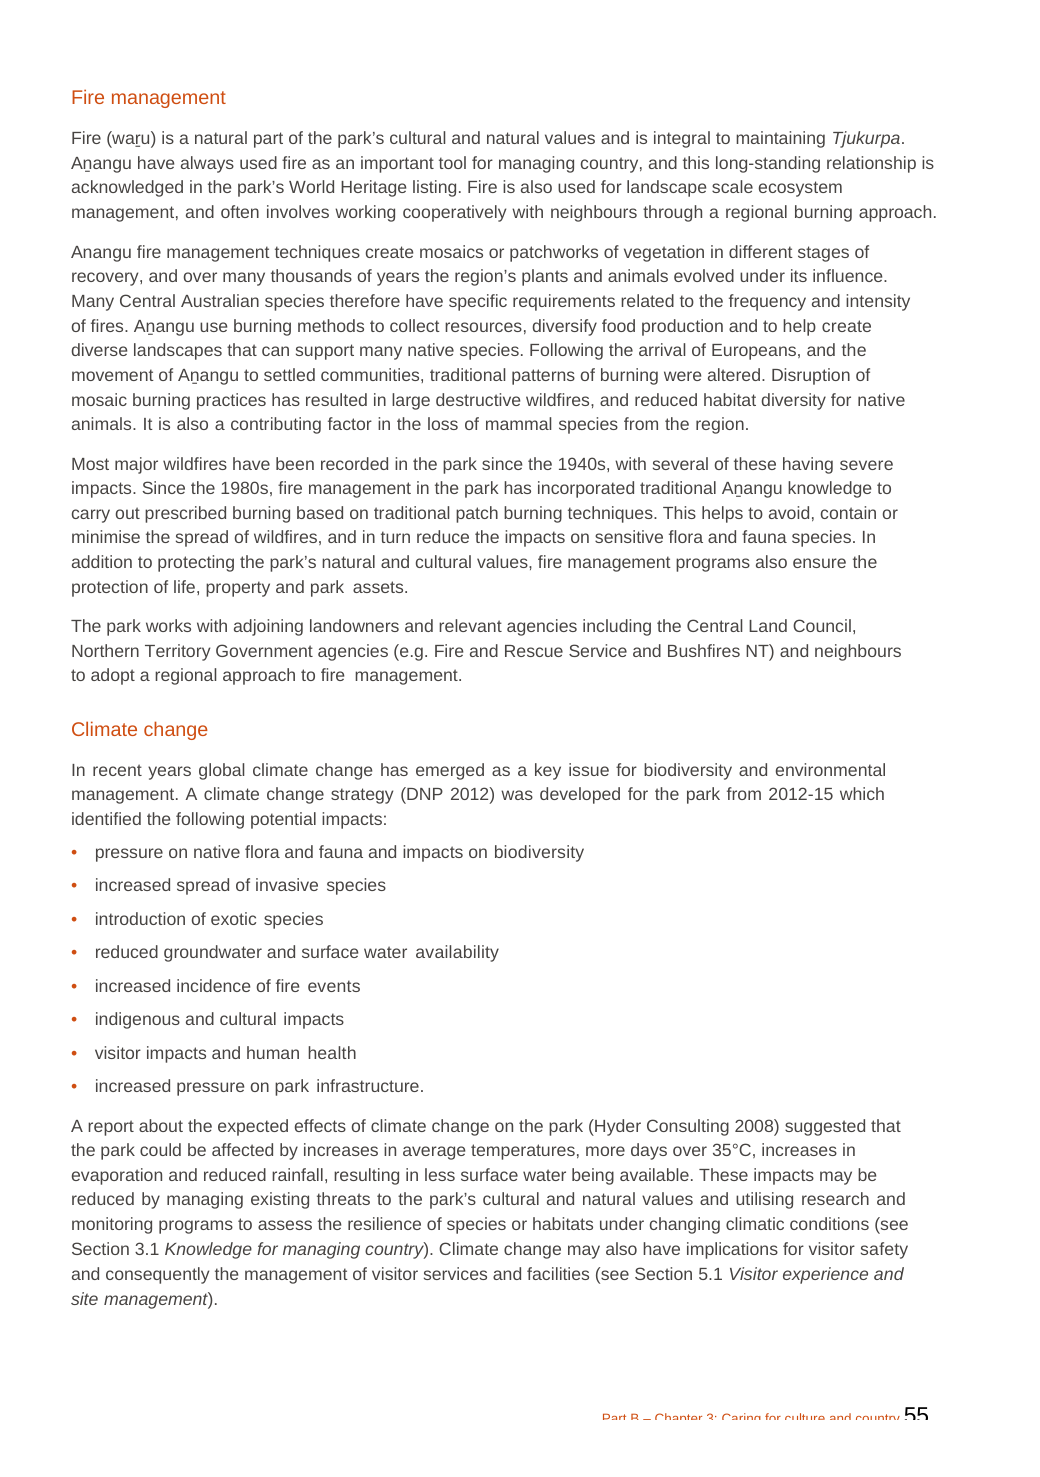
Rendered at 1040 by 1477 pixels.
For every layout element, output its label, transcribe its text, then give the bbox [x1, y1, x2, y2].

subtitle Climate change [71, 717, 991, 740]
text monitoring programs to assess the resilience of species or habitats under changing climatic conditions (see Section 3.1 Knowledge for managing country). Climate change may also have implications for visitor safety and consequently the management of visitor services and facilities (see Section 5.1 Visitor experience and site management). [71, 1214, 929, 1309]
text The park works with adjoining landowners and relevant agencies including the Central Land Council, Northern Territory Government agencies (e.g. Fire and Rescue Service and Bushfires NT) and neighbours to adopt a regional approach to fire management. [71, 616, 916, 686]
list increased pressure on park infrastructure. [71, 1076, 991, 1097]
list increased spread of invasive species [71, 875, 991, 896]
text Most major wildfires have been recorded in the park since the 1940s, with several of these having severe impacts. Since the 1980s, fire management in the park has incorporated traditional Aṉangu knowledge to carry out prescribed burning based on traditional patch burning techniques. This helps to avoid, contain or minimise the spread of wildfires, and in turn reduce the impacts on sensitive flora and fauna species. In addition to protecting the park’s natural and cultural values, fire management programs also ensure the protection of life, property and park assets. [71, 453, 924, 597]
text A report about the expected effects of climate change on the park (Hyder Consulting 2008) suggested that the park could be affected by increases in average temperatures, more days over 35°C, increases in evaporation and reduced rainfall, resulting in less surface water being available. These impacts may be reduced by managing existing threats to the park’s cultural and natural values and utilising research and [71, 1116, 918, 1209]
list increased incidence of fire events [71, 976, 991, 996]
list pressure on native flora and fauna and impacts on biodiversity [71, 842, 991, 862]
list reduced groundwater and surface water availability [71, 942, 991, 963]
list indigenous and cultural impacts [71, 1009, 991, 1029]
list introduction of exotic species [71, 909, 991, 929]
list visitor impacts and human health [71, 1043, 991, 1063]
text Fire (waṟu) is a natural part of the park’s cultural and natural values and is integral to maintaining Tjukurpa. Aṉangu have always used fire as an important tool for managing country, and this long-standing relationship is acknowledged in the park’s World Heritage listing. Fire is also used for landscape scale ecosystem management, and often involves working cooperatively with neighbours through a regional burning approach. [71, 128, 945, 222]
text In recent years global climate change has emerged as a key issue for biodiversity and environmental management. A climate change strategy (DNP 2012) was developed for the park from 2012-15 which identified the following potential impacts: [71, 759, 887, 829]
text Anangu fire management techniques create mosaics or patchworks of vegetation in different stages of recovery, and over many thousands of years the region’s plants and animals evolved under its influence. Many Central Australian species therefore have specific requirements related to the frequency and intensity of fires. Aṉangu use burning methods to collect resources, diversify food production and to help create diverse landscapes that can support many native species. Following the arrival of Europeans, and the movement of Aṉangu to settled communities, traditional patterns of burning were altered. Disruption of mosaic burning practices has resulted in large destructive wildfires, and reduced habitat diversity for native animals. It is also a contributing factor in the loss of mammal species from the region. [71, 241, 916, 434]
subtitle Fire management [71, 86, 991, 109]
